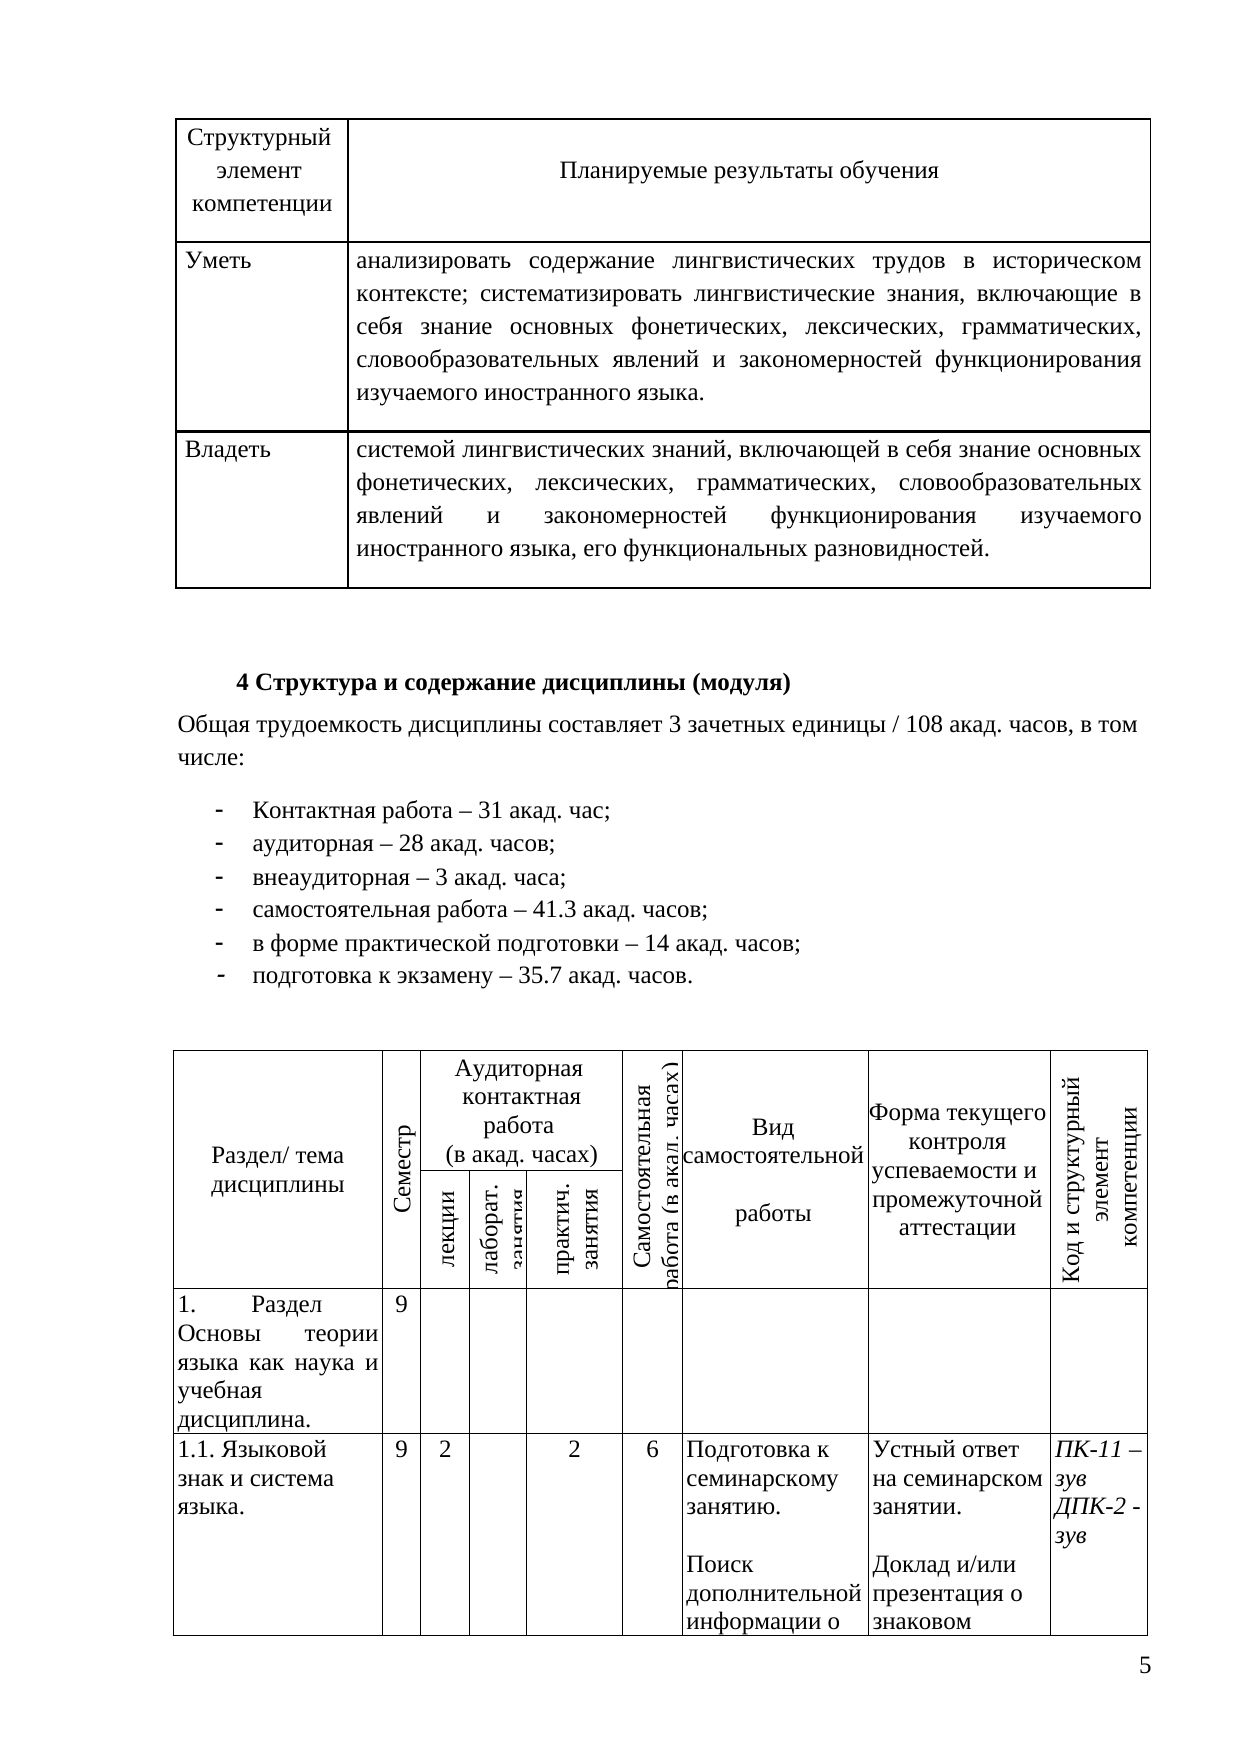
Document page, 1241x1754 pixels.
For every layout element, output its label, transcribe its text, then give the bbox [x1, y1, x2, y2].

list внеаудиторная – 3 акад. часа; [215, 862, 1152, 890]
table_cell Раздел Основы теории языка как наука и учебная дисциплина. [174, 1289, 382, 1433]
table_cell лекции [421, 1171, 469, 1288]
list подготовка к экзамену – 35.7 акад. часов. [215, 961, 1152, 989]
table_header Раздел/ тема дисциплины [174, 1051, 382, 1288]
list в форме практической подготовки – 14 акад. часов; [215, 928, 1152, 956]
table_cell 2 [421, 1434, 469, 1635]
table_cell системой лингвистических знаний, включающей в себя знание основных фонетических, лексических, грамматических, словообразовательных явлений и закономерностей функционирования изучаемого иностранного языка, его функциональных разновидностей. [349, 433, 1150, 587]
table_cell [683, 1289, 868, 1433]
list самостоятельная работа – 41.3 акад. часов; [215, 894, 1152, 923]
table_cell [623, 1289, 682, 1433]
table_cell практич. занятия [527, 1171, 622, 1288]
table_header Семестр [383, 1051, 420, 1288]
table_cell лаборат. занятия [470, 1171, 526, 1288]
table_header Форма текущего контроля успеваемости и промежуточной аттестации [869, 1051, 1050, 1288]
table_header Аудиторная контактная работа (в акад. часах) [421, 1051, 622, 1170]
table_cell [1051, 1289, 1147, 1433]
list аудиторная – 28 акад. часов; [215, 828, 1152, 857]
table_cell Владеть [177, 433, 347, 587]
table_cell Подготовка к семинарскому занятию. Поиск дополнительной информации о знаковом характере языка. [683, 1434, 868, 1635]
text Общая трудоемкость дисциплины составляет 3 зачетных единицы / 108 акад. часов, в том числе: [177, 709, 1152, 770]
table_header Самостоятельная работа (в акад. часах) [623, 1051, 682, 1288]
table_header Код и структурный элемент компетенции [1051, 1051, 1147, 1288]
table_header Структурный элемент компетенции [177, 120, 347, 241]
table_cell 9 [383, 1289, 420, 1433]
table_cell 6 [623, 1434, 682, 1635]
table_cell анализировать содержание лингвистических трудов в историческом контексте; систематизировать лингвистические знания, включающие в себя знание основных фонетических, лексических, грамматических, словообразовательных явлений и закономерностей функционирования изучаемого иностранного языка. [349, 243, 1150, 430]
table_cell [527, 1289, 622, 1433]
table_cell 2 [527, 1434, 622, 1635]
table_cell Уметь [177, 243, 347, 430]
table_cell [869, 1289, 1050, 1433]
table_cell [470, 1289, 526, 1433]
table_cell [421, 1289, 469, 1433]
table_cell 1.1. Языковой знак и система языка. [174, 1434, 382, 1635]
subtitle 4 Структура и содержание дисциплины (модуля) [236, 667, 1152, 696]
table_cell 9 [383, 1434, 420, 1635]
table_cell Устный ответ на семинарском занятии. Доклад и/или презентация о знаковом характере языка. [869, 1434, 1050, 1635]
table_cell ПК-11 – зув ДПК-2 - зув [1051, 1434, 1147, 1635]
table_header Планируемые результаты обучения [349, 120, 1150, 241]
list Контактная работа – 31 акад. час; [215, 796, 1152, 824]
table_cell [470, 1434, 526, 1635]
table_header Вид самостоятельной работы [683, 1051, 868, 1288]
